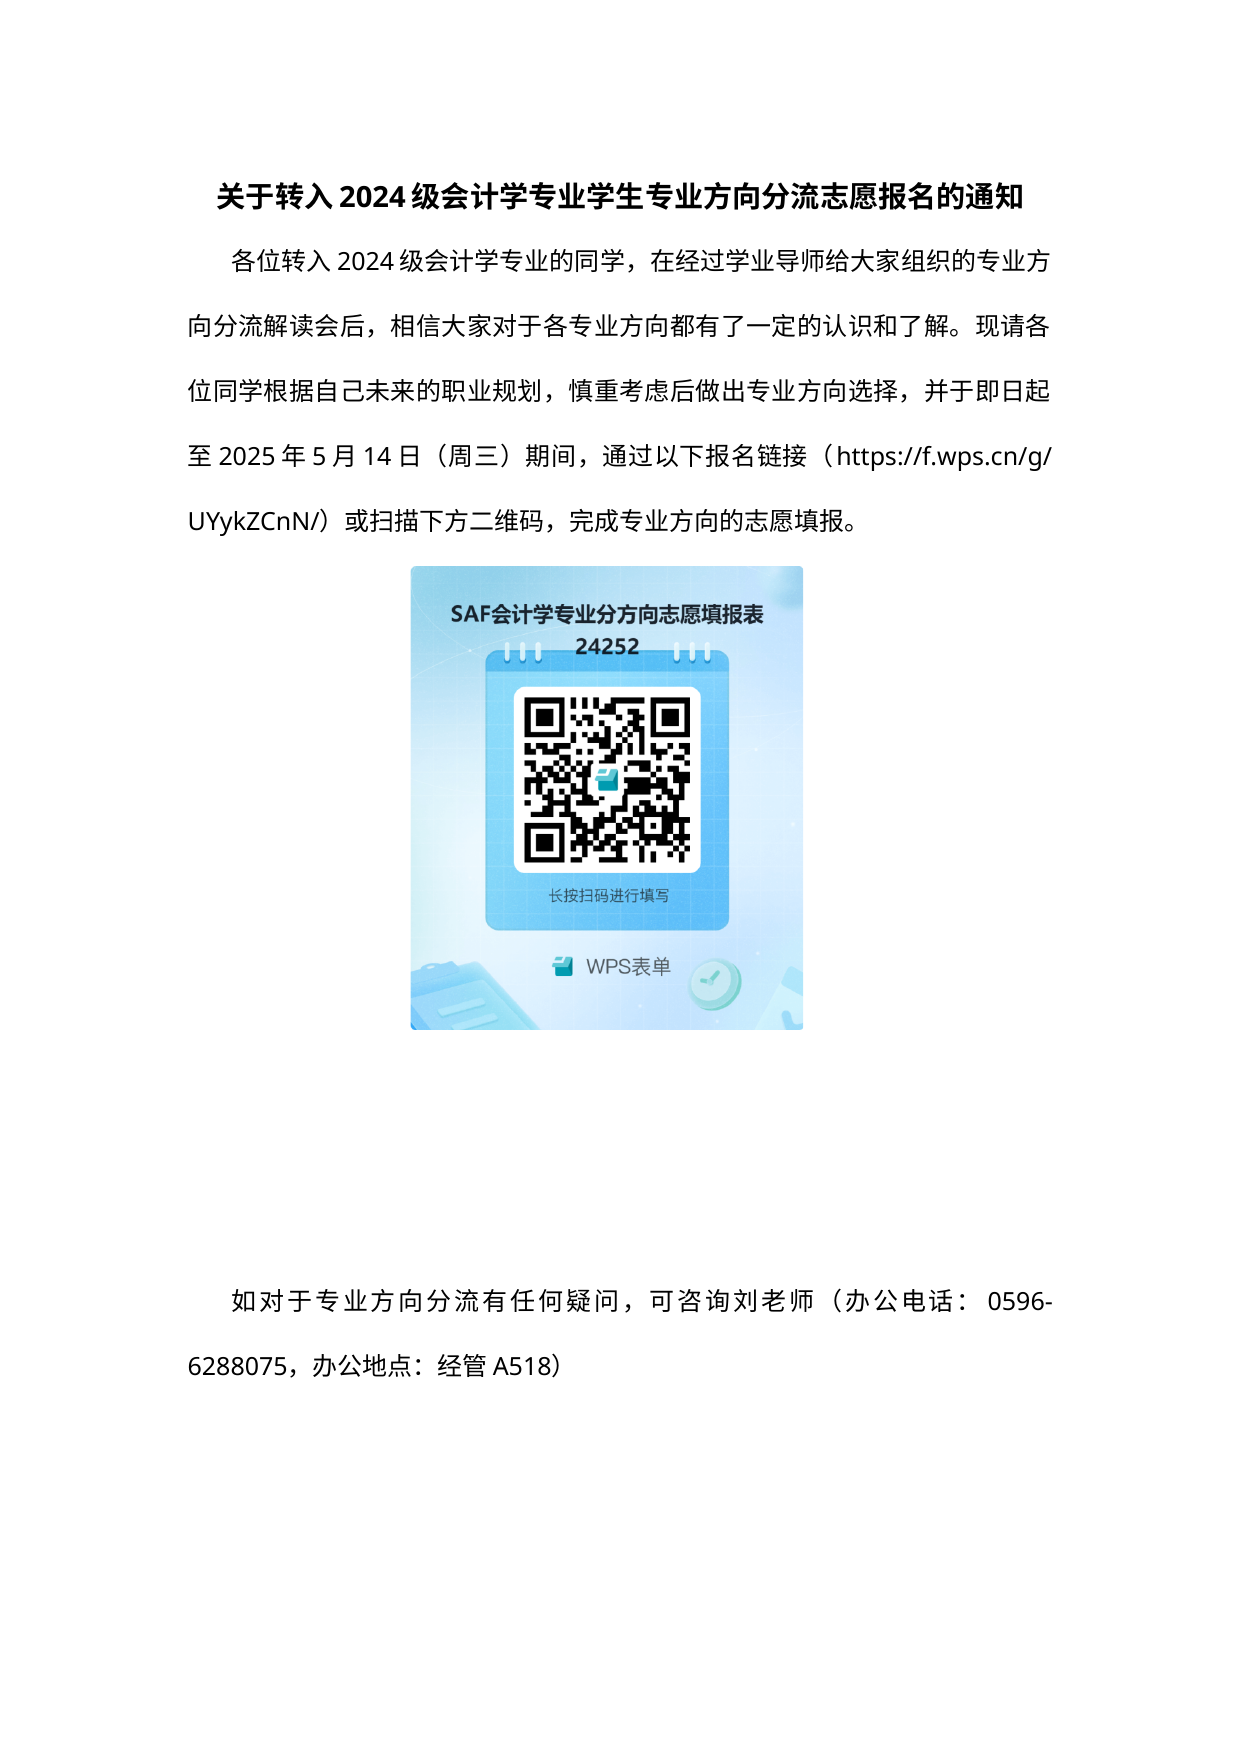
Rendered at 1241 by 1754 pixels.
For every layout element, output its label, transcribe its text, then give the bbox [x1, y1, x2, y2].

text 如对于专业方向分流有任何疑问，可咨询刘老师（办公电话：0596-6288075，办公地点：经管A518） [187, 1267, 1053, 1397]
picture [410, 566, 804, 1030]
text 关于转入2024级会计学专业学生专业方向分流志愿报名的通知 [187, 162, 1053, 227]
text 各位转入2024级会计学专业的同学，在经过学业导师给大家组织的专业方向分流解读会后，相信大家对于各专业方向都有了一定的认识和了解。现请各位同学根据自己未来的职业规划，慎重考虑后做出专业方向选择，并于即日起至2025年5月14日（周三）期间，通过以下报名链接（https://f.wps.cn/g/UYykZCnN/）或扫描下方二维码，完成专业方向的志愿填报。 [187, 227, 1053, 552]
